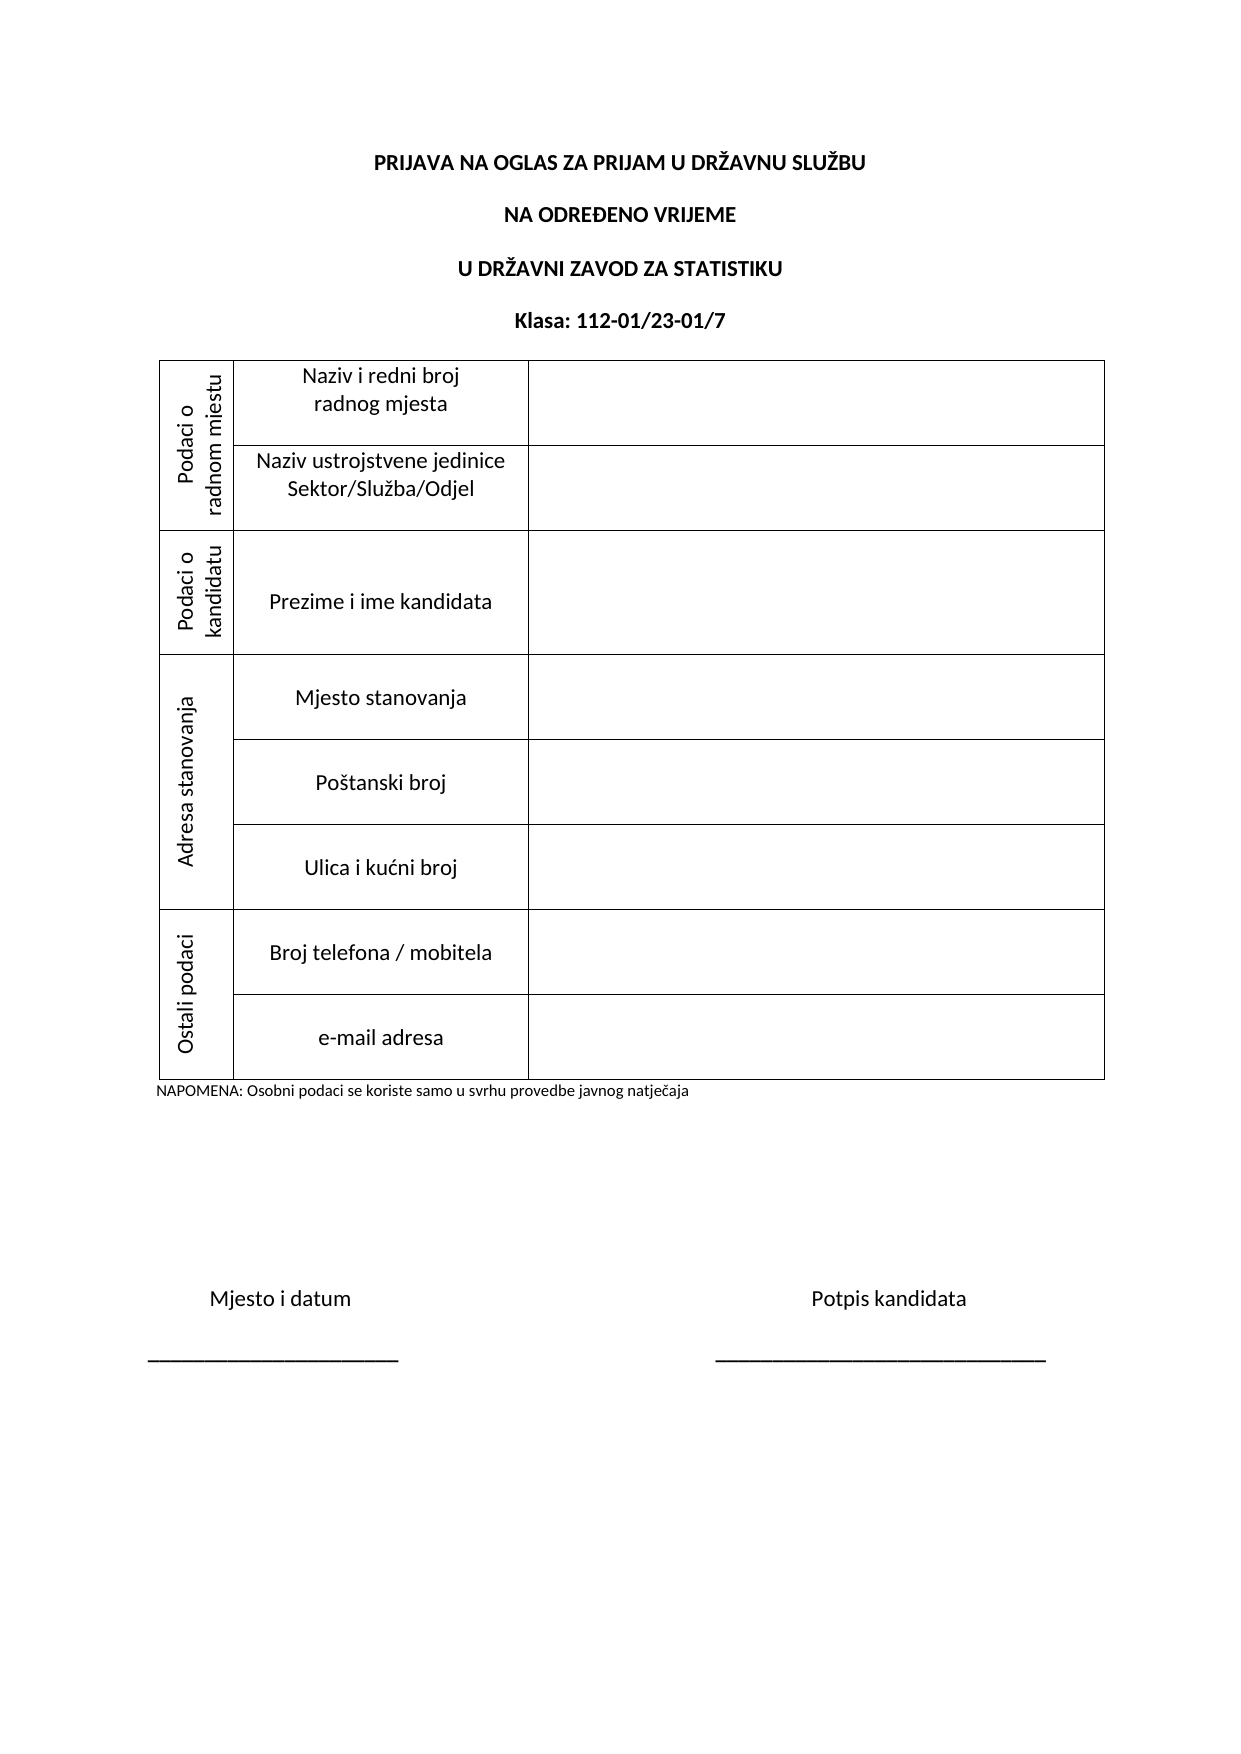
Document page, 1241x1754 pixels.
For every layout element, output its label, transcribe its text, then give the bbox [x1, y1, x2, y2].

table_cell [529, 655, 1104, 739]
table_header [529, 361, 1104, 445]
table_cell Ostali podaci [160, 910, 233, 1079]
table_cell Prezime i ime kandidata [234, 531, 528, 654]
table_cell [529, 995, 1104, 1079]
text U DRŽAVNI ZAVOD ZA STATISTIKU [148, 254, 1093, 282]
table_cell [529, 446, 1104, 530]
table_header Podaci o radnom mjestu [160, 361, 233, 530]
table_cell Podaci o kandidatu [160, 531, 233, 654]
text Klasa: 112-01/23-01/7 [148, 307, 1093, 335]
table_cell e-mail adresa [234, 995, 528, 1079]
table_cell Ulica i kućni broj [234, 825, 528, 909]
table_cell [529, 740, 1104, 824]
text PRIJAVA NA OGLAS ZA PRIJAM U DRŽAVNU SLUŽBU [148, 148, 1093, 176]
table_cell Mjesto stanovanja [234, 655, 528, 739]
table_cell Adresa stanovanja [160, 655, 233, 909]
table_cell [529, 910, 1104, 994]
table_header Naziv i redni broj radnog mjesta [234, 361, 528, 445]
text Mjesto i datum Potpis kandidata [148, 1284, 1093, 1312]
table_cell [529, 531, 1104, 654]
table_cell Poštanski broj [234, 740, 528, 824]
table_cell Naziv ustrojstvene jedinice Sektor/Služba/Odjel [234, 446, 528, 530]
table_cell Broj telefona / mobitela [234, 910, 528, 994]
text NA ODREĐENO VRIJEME [148, 201, 1093, 229]
text ______________________ _____________________________ [148, 1337, 1093, 1365]
text NAPOMENA: Osobni podaci se koriste samo u svrhu provedbe javnog natječaja [148, 1080, 1093, 1101]
table_cell [529, 825, 1104, 909]
